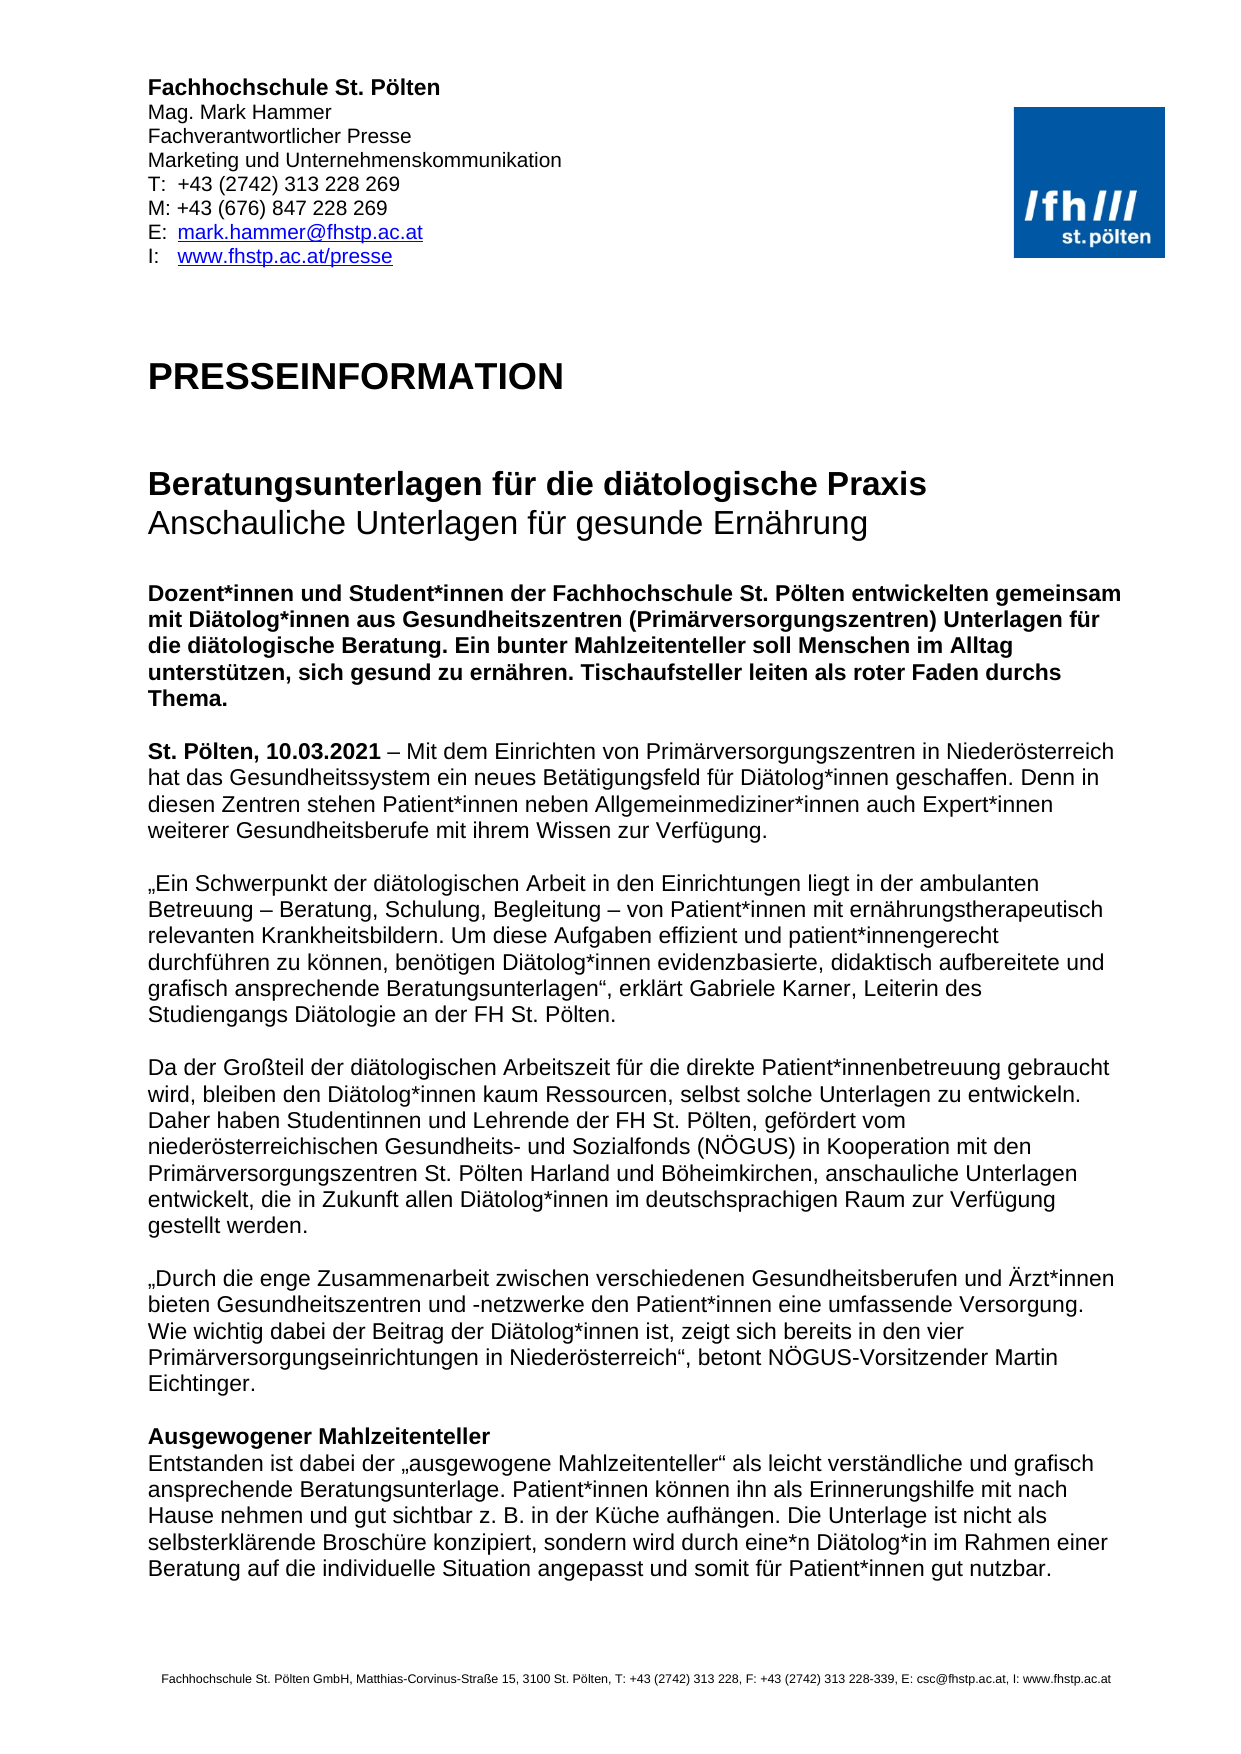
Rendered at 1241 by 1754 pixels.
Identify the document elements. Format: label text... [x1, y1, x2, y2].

text St. Pölten, 10.03.2021 – Mit dem Einrichten von Primärversorgungszentren in Niederösterreich hat das Gesundheitssystem ein neues Betätigungsfeld für Diätolog*innen geschaffen. Denn in diesen Zentren stehen Patient*innen neben Allgemeinmediziner*innen auch Expert*innen weiterer Gesundheitsberufe mit ihrem Wissen zur Verfügung. [148, 738, 1125, 843]
text Ausgewogener Mahlzeitenteller [148, 1423, 1125, 1449]
text Da der Großteil der diätologischen Arbeitszeit für die direkte Patient*innenbetreuung gebraucht wird, bleiben den Diätolog*innen kaum Ressourcen, selbst solche Unterlagen zu entwickeln. Daher haben Studentinnen und Lehrende der FH St. Pölten, gefördert vom niederösterreichischen Gesundheits- und Sozialfonds (NÖGUS) in Kooperation mit den Primärversorgungszentren St. Pölten Harland und Böheimkirchen, anschauliche Unterlagen entwickelt, die in Zukunft allen Diätolog*innen im deutschsprachigen Raum zur Verfügung gestellt werden. [148, 1054, 1125, 1239]
text PRESSEINFORMATION [148, 354, 1125, 397]
text „Ein Schwerpunkt der diätologischen Arbeit in den Einrichtungen liegt in der ambulanten Betreuung – Beratung, Schulung, Begleitung – von Patient*innen mit ernährungstherapeutisch relevanten Krankheitsbildern. Um diese Aufgaben effizient und patient*innengerecht durchführen zu können, benötigen Diätolog*innen evidenzbasierte, didaktisch aufbereitete und grafisch ansprechende Beratungsunterlagen“, erklärt Gabriele Karner, Leiterin des Studiengangs Diätologie an der FH St. Pölten. [148, 870, 1125, 1028]
text Entstanden ist dabei der „ausgewogene Mahlzeitenteller“ als leicht verständliche und grafisch ansprechende Beratungsunterlage. Patient*innen können ihn als Erinnerungshilfe mit nach Hause nehmen und gut sichtbar z. B. in der Küche aufhängen. Die Unterlage ist nicht als selbsterklärende Broschüre konzipiert, sondern wird durch eine*n Diätolog*in im Rahmen einer Beratung auf die individuelle Situation angepasst und somit für Patient*innen gut nutzbar. [148, 1449, 1125, 1581]
text „Durch die enge Zusammenarbeit zwischen verschiedenen Gesundheitsberufen und Ärzt*innen bieten Gesundheitszentren und -netzwerke den Patient*innen eine umfassende Versorgung. Wie wichtig dabei der Beitrag der Diätolog*innen ist, zeigt sich bereits in den vier Primärversorgungseinrichtungen in Niederösterreich“, betont NÖGUS-Vorsitzender Martin Eichtinger. [148, 1265, 1125, 1397]
text Anschauliche Unterlagen für gesunde Ernährung [148, 503, 1125, 541]
text Dozent*innen und Student*innen der Fachhochschule St. Pölten entwickelten gemeinsam mit Diätolog*innen aus Gesundheitszentren (Primärversorgungszentren) Unterlagen für die diätologische Beratung. Ein bunter Mahlzeitenteller soll Menschen im Alltag unterstützen, sich gesund zu ernähren. Tischaufsteller leiten als roter Faden durchs Thema. [148, 580, 1125, 712]
text Beratungsunterlagen für die diätologische Praxis [148, 464, 1125, 503]
picture [1013, 107, 1165, 258]
